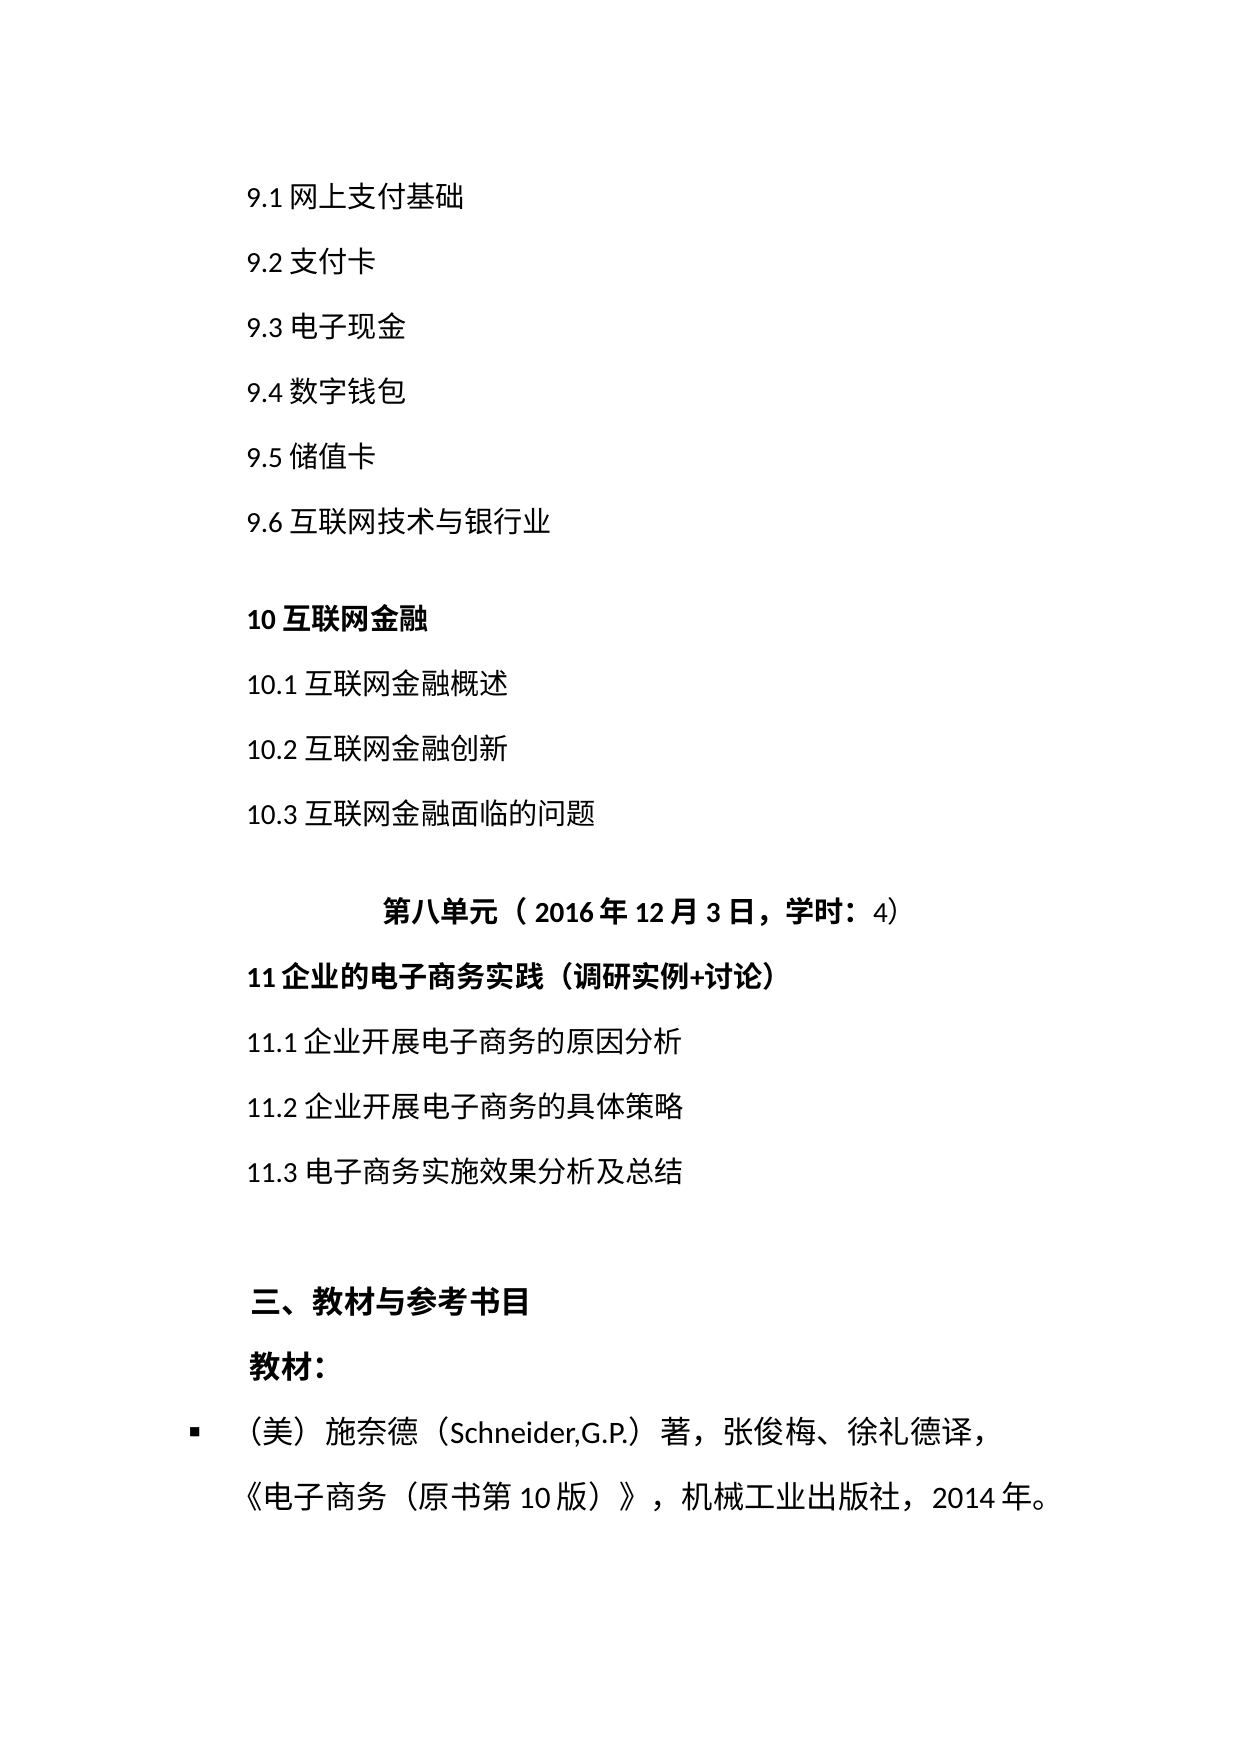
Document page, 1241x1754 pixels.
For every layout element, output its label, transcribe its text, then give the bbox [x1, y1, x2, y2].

text 10.2 互联网金融创新 [187, 714, 1053, 779]
text 10.1 互联网金融概述 [187, 649, 1053, 714]
text 11企业的电子商务实践（调研实例+讨论） [187, 942, 1053, 1007]
text 9.6 互联网技术与银行业 [187, 487, 1053, 552]
text 教材： [187, 1332, 1053, 1397]
text 9.1 网上支付基础 [187, 162, 1053, 227]
list （美）施奈德（Schneider,G.P.）著，张俊梅、徐礼德译，《电子商务（原书第10版）》，机械工业出版社，2014年。 [187, 1397, 1053, 1527]
text 10 互联网金融 [187, 584, 1053, 649]
text 9.3 电子现金 [187, 292, 1053, 357]
text 11.1企业开展电子商务的原因分析 [187, 1007, 1053, 1072]
text 9.2 支付卡 [187, 227, 1053, 292]
text 10.3 互联网金融面临的问题 [187, 779, 1053, 844]
text 11.3 电子商务实施效果分析及总结 [187, 1137, 1053, 1202]
text 9.4 数字钱包 [187, 357, 1053, 422]
text 9.5 储值卡 [187, 422, 1053, 487]
text 第八单元（ 2016年12月 3 日，学时：4） [187, 877, 1053, 942]
text 三、教材与参考书目 [187, 1267, 1053, 1332]
text 11.2 企业开展电子商务的具体策略 [187, 1072, 1053, 1137]
